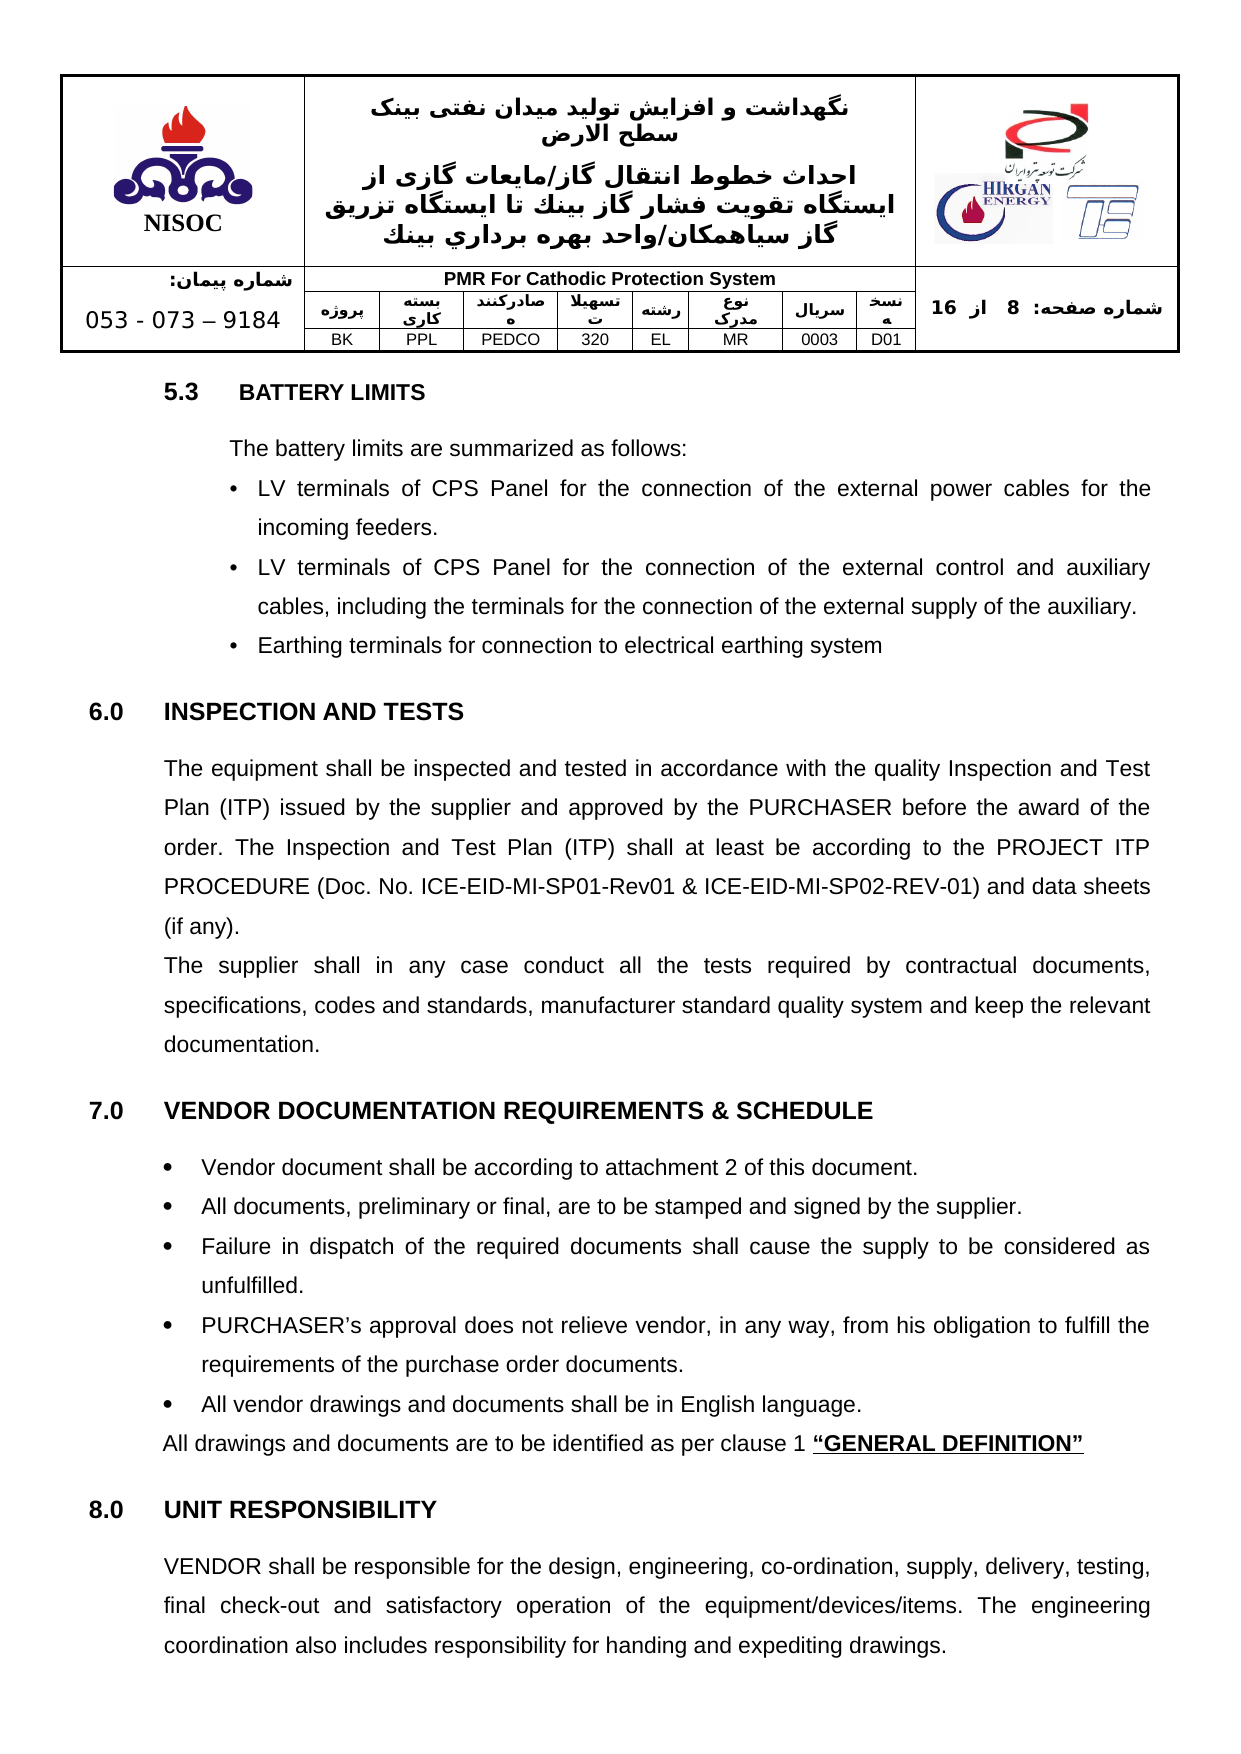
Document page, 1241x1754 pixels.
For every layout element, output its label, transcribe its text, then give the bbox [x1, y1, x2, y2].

text All drawings and documents are to be identified as per clause 1 “GENERAL DEFINITION” [162, 1430, 1152, 1456]
picture [934, 103, 1089, 244]
list All documents, preliminary or final, are to be stamped and signed by the supplier. [164, 1193, 1152, 1219]
list Earthing terminals for connection to electrical earthing system [229, 632, 1152, 659]
list INSPECTION AND TESTS [89, 697, 1152, 726]
list PURCHASER’s approval does not relieve vendor, in any way, from his obligation to fulfill the requirements of the purchase order documents. [164, 1312, 1152, 1377]
text The battery limits are summarized as follows: [229, 435, 1152, 461]
list UNIT RESPONSIBILITY [89, 1494, 1152, 1523]
text VENDOR shall be responsible for the design, engineering, co-ordination, supply, delivery, testing, final check-out and satisfactory operation of the equipment/devices/items. The engineering coordination also includes responsibility for handing and expediting drawings. [164, 1553, 1152, 1658]
list LV terminals of CPS Panel for the connection of the external power cables for the incoming feeders. [229, 474, 1152, 540]
list VENDOR DOCUMENTATION REQUIREMENTS & SCHEDULE [89, 1096, 1152, 1124]
text The equipment shall be inspected and tested in accordance with the quality Inspection and Test Plan (ITP) issued by the supplier and approved by the PURCHASER before the award of the order. The Inspection and Test Plan (ITP) shall at least be according to the PROJECT ITP PROCEDURE (Doc. No. ICE-EID-MI-SP01-Rev01 & ICE-EID-MI-SP02-REV-01) and data sheets (if any). [164, 755, 1152, 939]
list All vendor drawings and documents shall be in English language. [164, 1391, 1152, 1417]
list Failure in dispatch of the required documents shall cause the supply to be considered as unfulfilled. [164, 1233, 1152, 1298]
list Vendor document shall be according to attachment 2 of this document. [164, 1154, 1152, 1180]
list LV terminals of CPS Panel for the connection of the external control and auxiliary cables, including the terminals for the connection of the external supply of the auxiliary. [229, 553, 1152, 619]
picture [113, 106, 253, 208]
list Battery Limits [164, 377, 1152, 406]
text The supplier shall in any case conduct all the tests required by contractual documents, specifications, codes and standards, manufacturer standard quality system and keep the relevant documentation. [164, 952, 1152, 1058]
